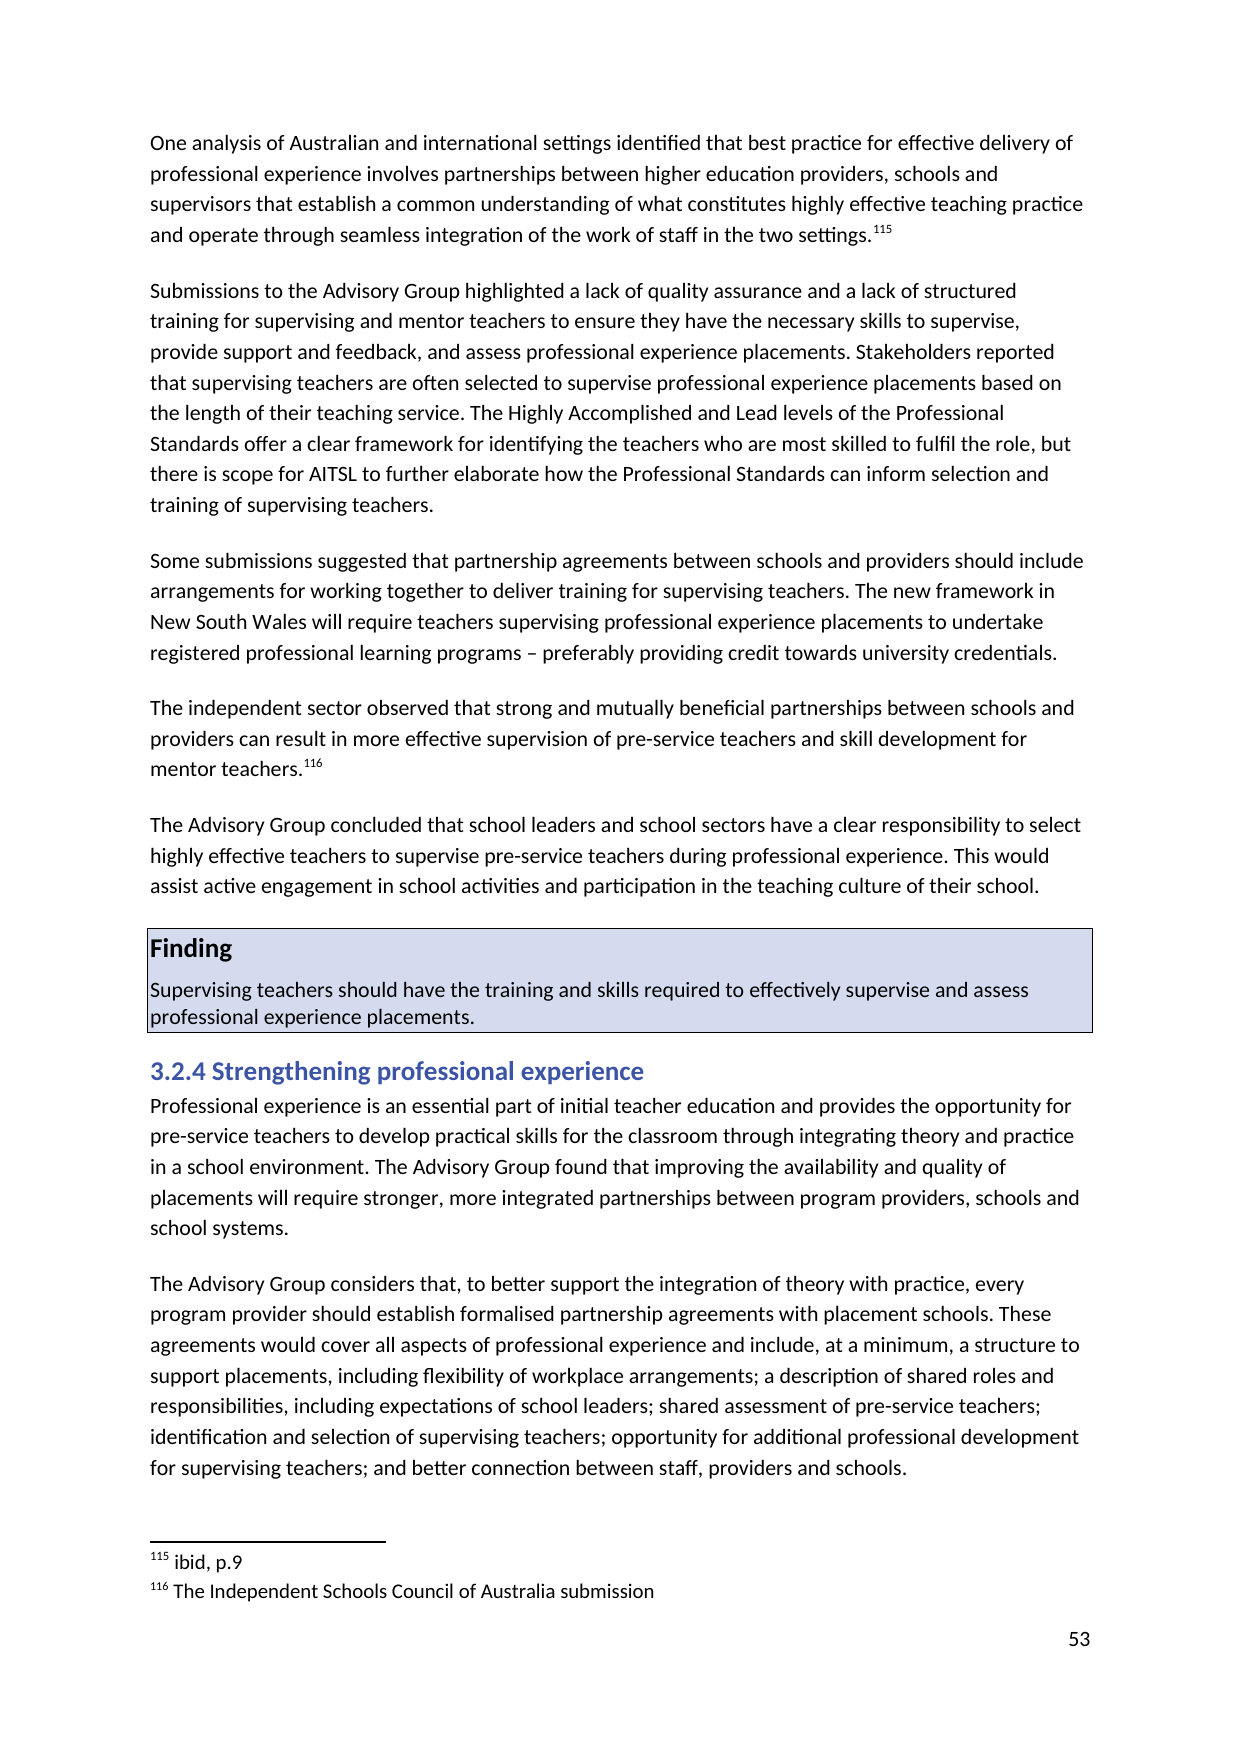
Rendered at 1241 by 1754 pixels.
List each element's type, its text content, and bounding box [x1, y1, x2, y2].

text One analysis of Australian and international settings identified that best practice for effective delivery of professional experience involves partnerships between higher education providers, schools and supervisors that establish a common understanding of what constitutes highly effective teaching practice and operate through seamless integration of the work of staff in the two settings. [150, 129, 1090, 248]
text The Advisory Group concluded that school leaders and school sectors have a clear responsibility to select highly effective teachers to supervise pre-service teachers during professional experience. This would assist active engagement in school activities and participation in the teaching culture of their school. [150, 811, 1090, 899]
text Some submissions suggested that partnership agreements between schools and providers should include arrangements for working together to deliver training for supervising teachers. The new framework in New South Wales will require teachers supervising professional experience placements to undertake registered professional learning programs – preferably providing credit towards university credentials. [150, 547, 1090, 665]
text The independent sector observed that strong and mutually beneficial partnerships between schools and providers can result in more effective supervision of pre-service teachers and skill development for mentor teachers. [150, 694, 1090, 782]
text Supervising teachers should have the training and skills required to effectively supervise and assess professional experience placements. [148, 973, 1092, 1032]
text Finding [148, 929, 1092, 964]
text Submissions to the Advisory Group highlighted a lack of quality assurance and a lack of structured training for supervising and mentor teachers to ensure they have the necessary skills to supervise, provide support and feedback, and assess professional experience placements. Stakeholders reported that supervising teachers are often selected to supervise professional experience placements based on the length of their teaching service. The Highly Accomplished and Lead levels of the Professional Standards offer a clear framework for identifying the teachers who are most skilled to fulfil the role, but there is scope for AITSL to further elaborate how the Professional Standards can inform selection and training of supervising teachers. [150, 277, 1090, 518]
text Professional experience is an essential part of initial teacher education and provides the opportunity for pre-service teachers to develop practical skills for the classroom through integrating theory and practice in a school environment. The Advisory Group found that improving the availability and quality of placements will require stronger, more integrated partnerships between program providers, schools and school systems. [150, 1092, 1090, 1241]
subtitle 3.2.4 Strengthening professional experience [150, 1054, 1090, 1087]
text The Advisory Group considers that, to better support the integration of theory with practice, every program provider should establish formalised partnership agreements with placement schools. These agreements would cover all aspects of professional experience and include, at a minimum, a structure to support placements, including flexibility of workplace arrangements; a description of shared roles and responsibilities, including expectations of school leaders; shared assessment of pre-service teachers; identification and selection of supervising teachers; opportunity for additional professional development for supervising teachers; and better connection between staff, providers and schools. [150, 1270, 1090, 1480]
